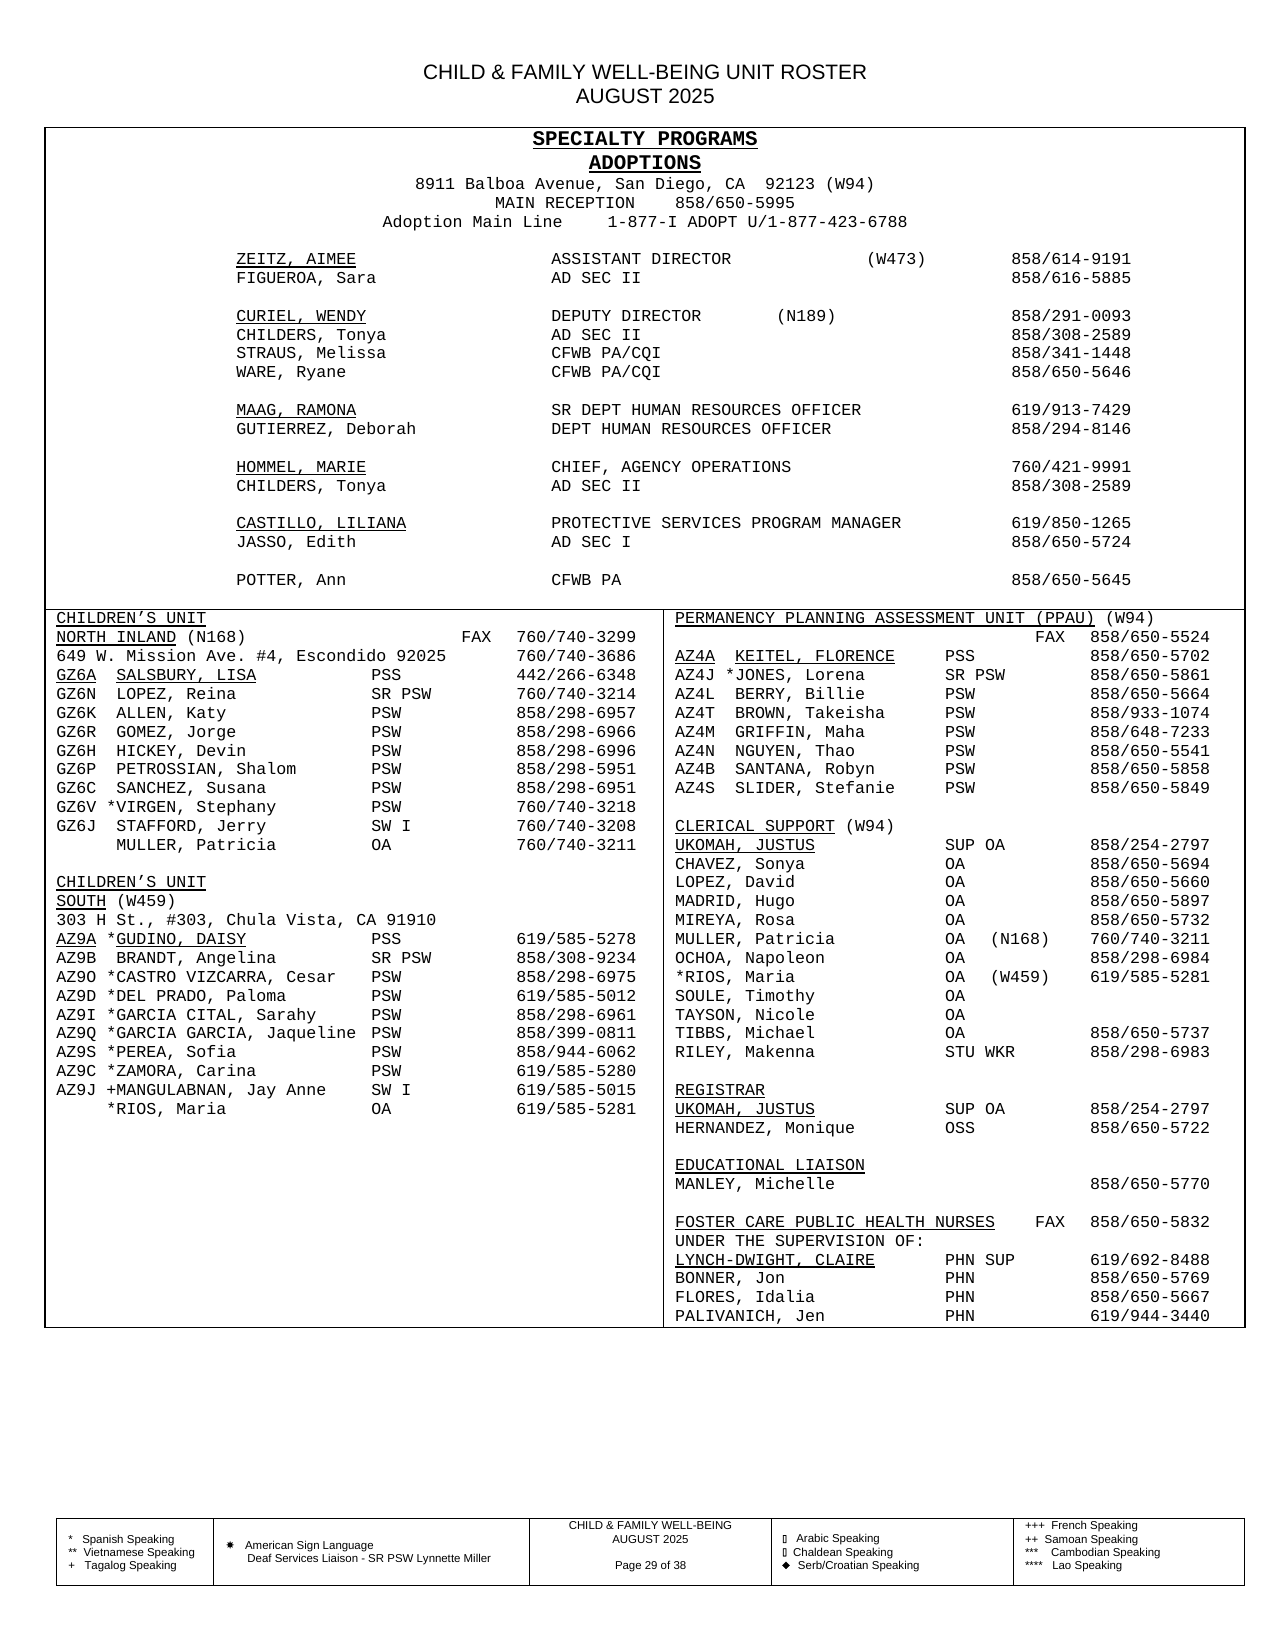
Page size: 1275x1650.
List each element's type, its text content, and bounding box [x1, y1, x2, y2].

table_cell PERMANENCY PLANNING ASSESSMENT UNIT (PPAU) (W94) FAX 858/650-5524 AZ4A KEITEL, FLORENCE PSS 858/650-5702 AZ4J *JONES, Lorena SR PSW 858/650-5861 AZ4L BERRY, Billie PSW 858/650-5664 AZ4T BROWN, Takeisha PSW 858/933-1074 AZ4M GRIFFIN, Maha PSW 858/648-7233 AZ4N NGUYEN, Thao PSW 858/650-5541 AZ4B SANTANA, Robyn PSW 858/650-5858 AZ4S SLIDER, Stefanie PSW 858/650-5849 CLERICAL SUPPORT (W94) UKOMAH, JUSTUS SUP OA 858/254-2797 CHAVEZ, Sonya OA 858/650-5694 LOPEZ, David OA 858/650-5660 MADRID, Hugo OA 858/650-5897 MIREYA, Rosa OA 858/650-5732 MULLER, Patricia OA (N168) 760/740-3211 OCHOA, Napoleon OA 858/298-6984 *RIOS, Maria OA (W459) 619/585-5281 SOULE, Timothy OA TAYSON, Nicole OA TIBBS, Michael OA 858/650-5737 RILEY, Makenna STU WKR 858/298-6983 REGISTRAR UKOMAH, JUSTUS SUP OA 858/254-2797 HERNANDEZ, Monique OSS 858/650-5722 EDUCATIONAL LIAISON MANLEY, Michelle 858/650-5770 FOSTER CARE PUBLIC HEALTH NURSES FAX 858/650-5832 UNDER THE SUPERVISION OF: LYNCH-DWIGHT, CLAIRE PHN SUP 619/692-8488 BONNER, Jon PHN 858/650-5769 FLORES, Idalia PHN 858/650-5667 PALIVANICH, Jen PHN 619/944-3440 [664, 610, 1244, 1327]
table_header SPECIALTY PROGRAMS ADOPTIONS 8911 Balboa Avenue, San Diego, CA 92123 (W94) MAIN RECEPTION 858/650-5995 Adoption Main Line 1-877-I ADOPT U/1-877-423-6788 ZEITZ, AIMEE ASSISTANT DIRECTOR (W473) 858/614-9191 FIGUEROA, Sara AD SEC II 858/616-5885 CURIEL, WENDY DEPUTY DIRECTOR (N189) 858/291-0093 CHILDERS, Tonya AD SEC II 858/308-2589 STRAUS, Melissa CFWB PA/CQI 858/341-1448 WARE, Ryane CFWB PA/CQI 858/650-5646 MAAG, RAMONA SR DEPT HUMAN RESOURCES OFFICER 619/913-7429 GUTIERREZ, Deborah DEPT HUMAN RESOURCES OFFICER 858/294-8146 HOMMEL, MARIE CHIEF, AGENCY OPERATIONS 760/421-9991 CHILDERS, Tonya AD SEC II 858/308-2589 CASTILLO, LILIANA PROTECTIVE SERVICES PROGRAM MANAGER 619/850-1265 JASSO, Edith AD SEC I 858/650-5724 POTTER, Ann CFWB PA 858/650-5645 [46, 128, 1244, 609]
table_cell CHILDREN’S UNIT NORTH INLAND (N168) FAX 760/740-3299 649 W. Mission Ave. #4, Escondido 92025 760/740-3686 GZ6A SALSBURY, LISA PSS 442/266-6348 GZ6N LOPEZ, Reina SR PSW 760/740-3214 GZ6K ALLEN, Katy PSW 858/298-6957 GZ6R GOMEZ, Jorge PSW 858/298-6966 GZ6H HICKEY, Devin PSW 858/298-6996 GZ6P PETROSSIAN, Shalom PSW 858/298-5951 GZ6C SANCHEZ, Susana PSW 858/298-6951 GZ6V *VIRGEN, Stephany PSW 760/740-3218 GZ6J STAFFORD, Jerry SW I 760/740-3208 MULLER, Patricia OA 760/740-3211 CHILDREN’S UNIT SOUTH (W459) 303 H St., #303, Chula Vista, CA 91910 AZ9A *GUDINO, DAISY PSS 619/585-5278 AZ9B BRANDT, Angelina SR PSW 858/308-9234 AZ9O *CASTRO VIZCARRA, Cesar PSW 858/298-6975 AZ9D *DEL PRADO, Paloma PSW 619/585-5012 AZ9I *GARCIA CITAL, Sarahy PSW 858/298-6961 AZ9Q *GARCIA GARCIA, Jaqueline PSW 858/399-0811 AZ9S *PEREA, Sofia PSW 858/944-6062 AZ9C *ZAMORA, Carina PSW 619/585-5280 AZ9J +MANGULABNAN, Jay Anne SW I 619/585-5015 *RIOS, Maria OA 619/585-5281 [46, 610, 663, 1327]
